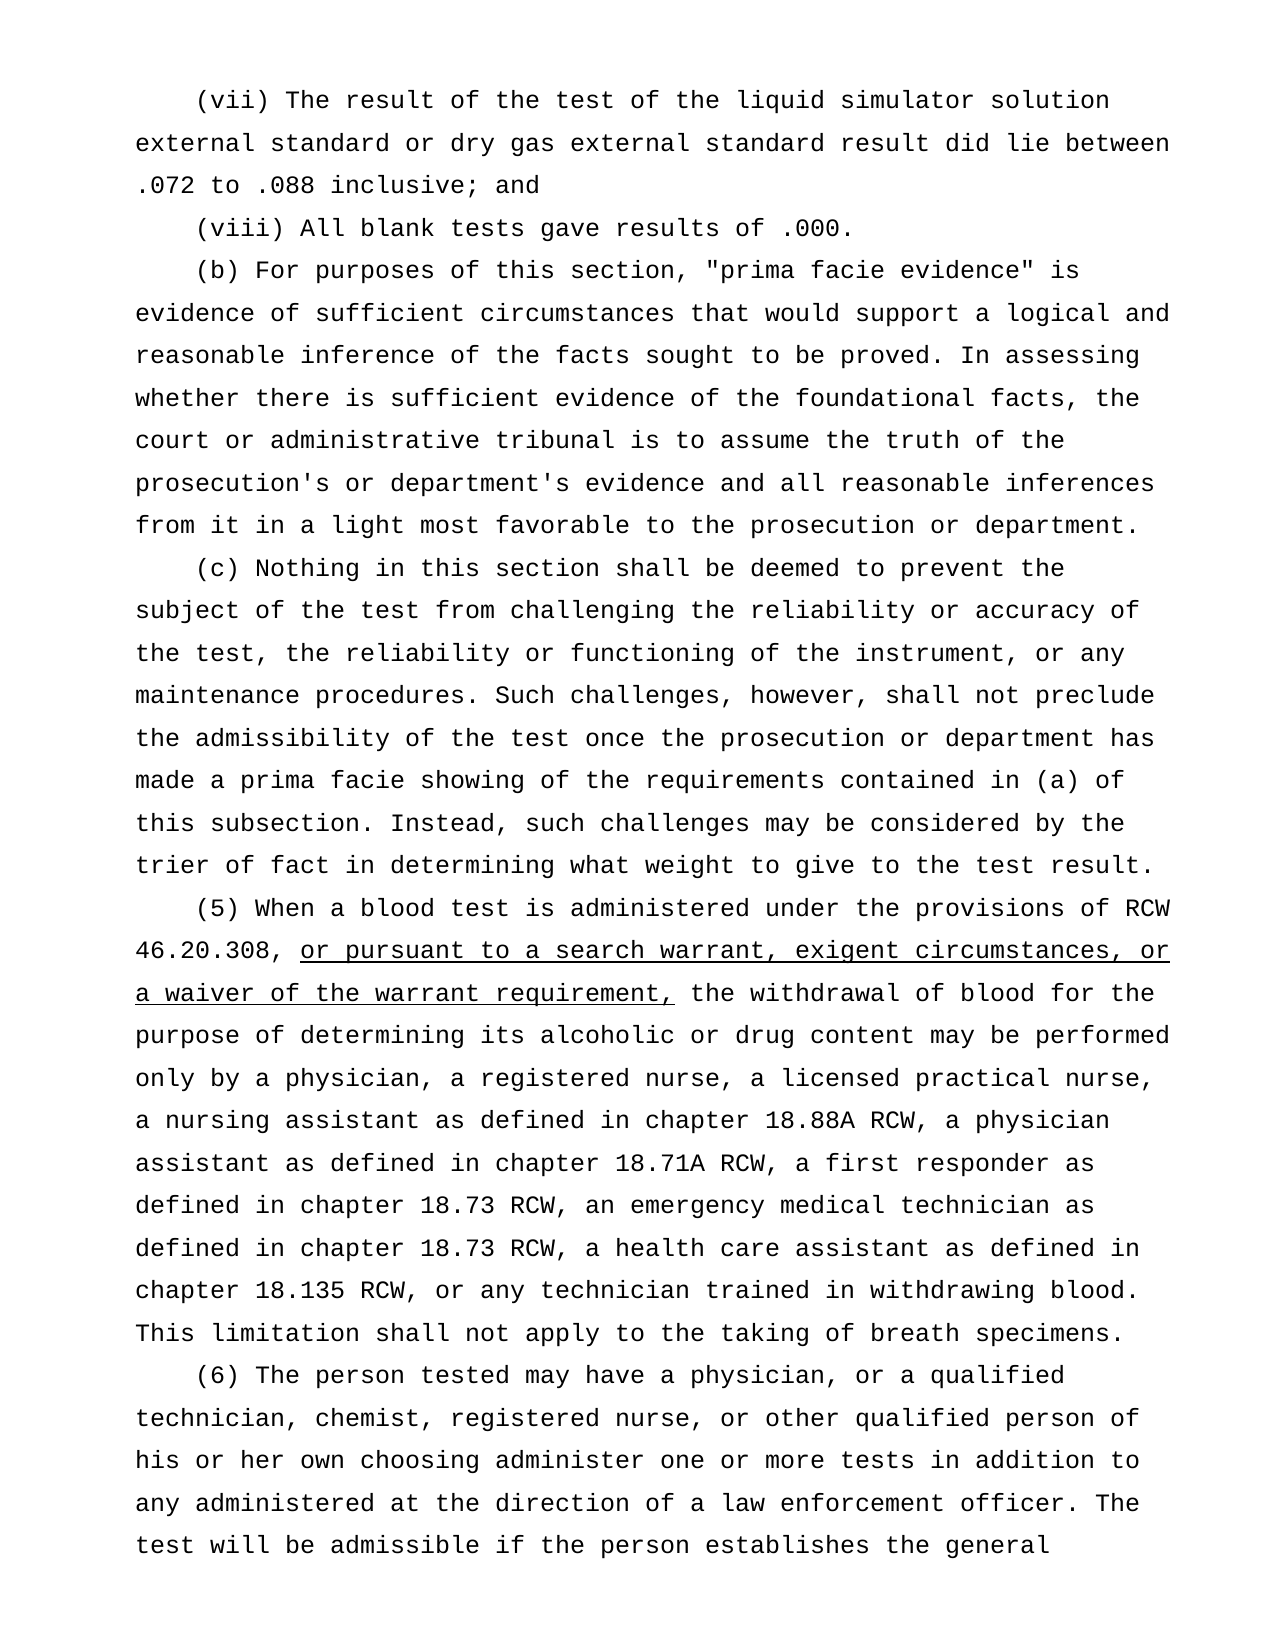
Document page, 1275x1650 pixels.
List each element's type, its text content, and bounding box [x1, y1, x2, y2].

text (viii) All blank tests gave results of .000. [135, 202, 1170, 245]
text (5) When a blood test is administered under the provisions of RCW 46.20.308, or pursuant to a search warrant, exigent circumstances, or a waiver of the warrant requirement, the withdrawal of blood for the purpose of determining its alcoholic or drug content may be performed only by a physician, a registered nurse, a licensed practical nurse, a nursing assistant as defined in chapter 18.88A RCW, a physician assistant as defined in chapter 18.71A RCW, a first responder as defined in chapter 18.73 RCW, an emergency medical technician as defined in chapter 18.73 RCW, a health care assistant as defined in chapter 18.135 RCW, or any technician trained in withdrawing blood. This limitation shall not apply to the taking of breath specimens. [135, 882, 1170, 1350]
text (vii) The result of the test of the liquid simulator solution external standard or dry gas external standard result did lie between .072 to .088 inclusive; and [135, 75, 1170, 202]
text (b) For purposes of this section, "prima facie evidence" is evidence of sufficient circumstances that would support a logical and reasonable inference of the facts sought to be proved. In assessing whether there is sufficient evidence of the foundational facts, the court or administrative tribunal is to assume the truth of the prosecution's or department's evidence and all reasonable inferences from it in a light most favorable to the prosecution or department. [135, 245, 1170, 542]
text (c) Nothing in this section shall be deemed to prevent the subject of the test from challenging the reliability or accuracy of the test, the reliability or functioning of the instrument, or any maintenance procedures. Such challenges, however, shall not preclude the admissibility of the test once the prosecution or department has made a prima facie showing of the requirements contained in (a) of this subsection. Instead, such challenges may be considered by the trier of fact in determining what weight to give to the test result. [135, 542, 1170, 882]
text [135, 1350, 1170, 1562]
